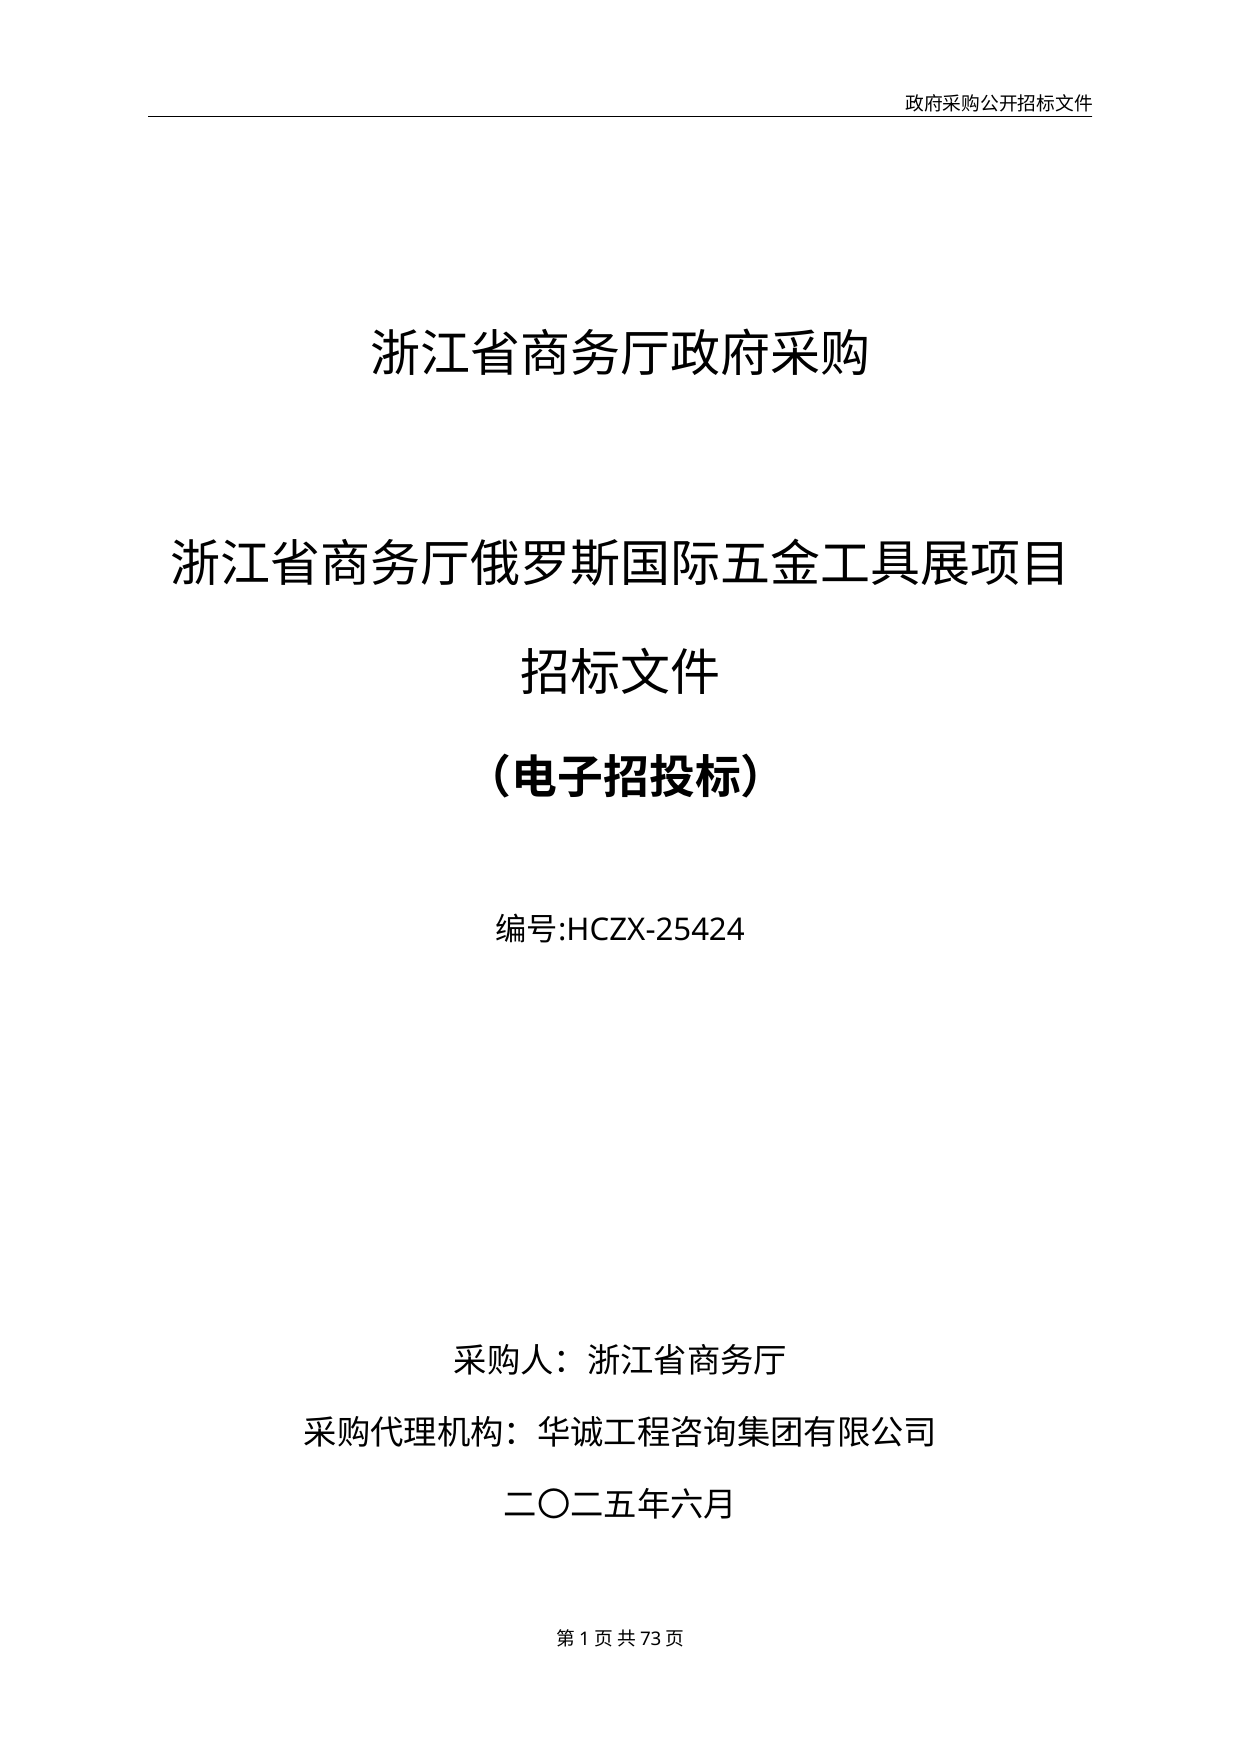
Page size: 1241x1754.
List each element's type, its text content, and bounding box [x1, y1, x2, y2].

text 编号:HCZX-25424 [148, 904, 1092, 950]
text （电子招投标） [148, 741, 1092, 807]
text 采购代理机构：华诚工程咨询集团有限公司 [148, 1406, 1092, 1454]
text 招标文件 [148, 632, 1092, 705]
text 浙江省商务厅俄罗斯国际五金工具展项目 [148, 524, 1092, 596]
text 浙江省商务厅政府采购 [148, 313, 1092, 385]
text 采购人：浙江省商务厅 [148, 1333, 1092, 1382]
text 二〇二五年六月 [148, 1478, 1092, 1526]
